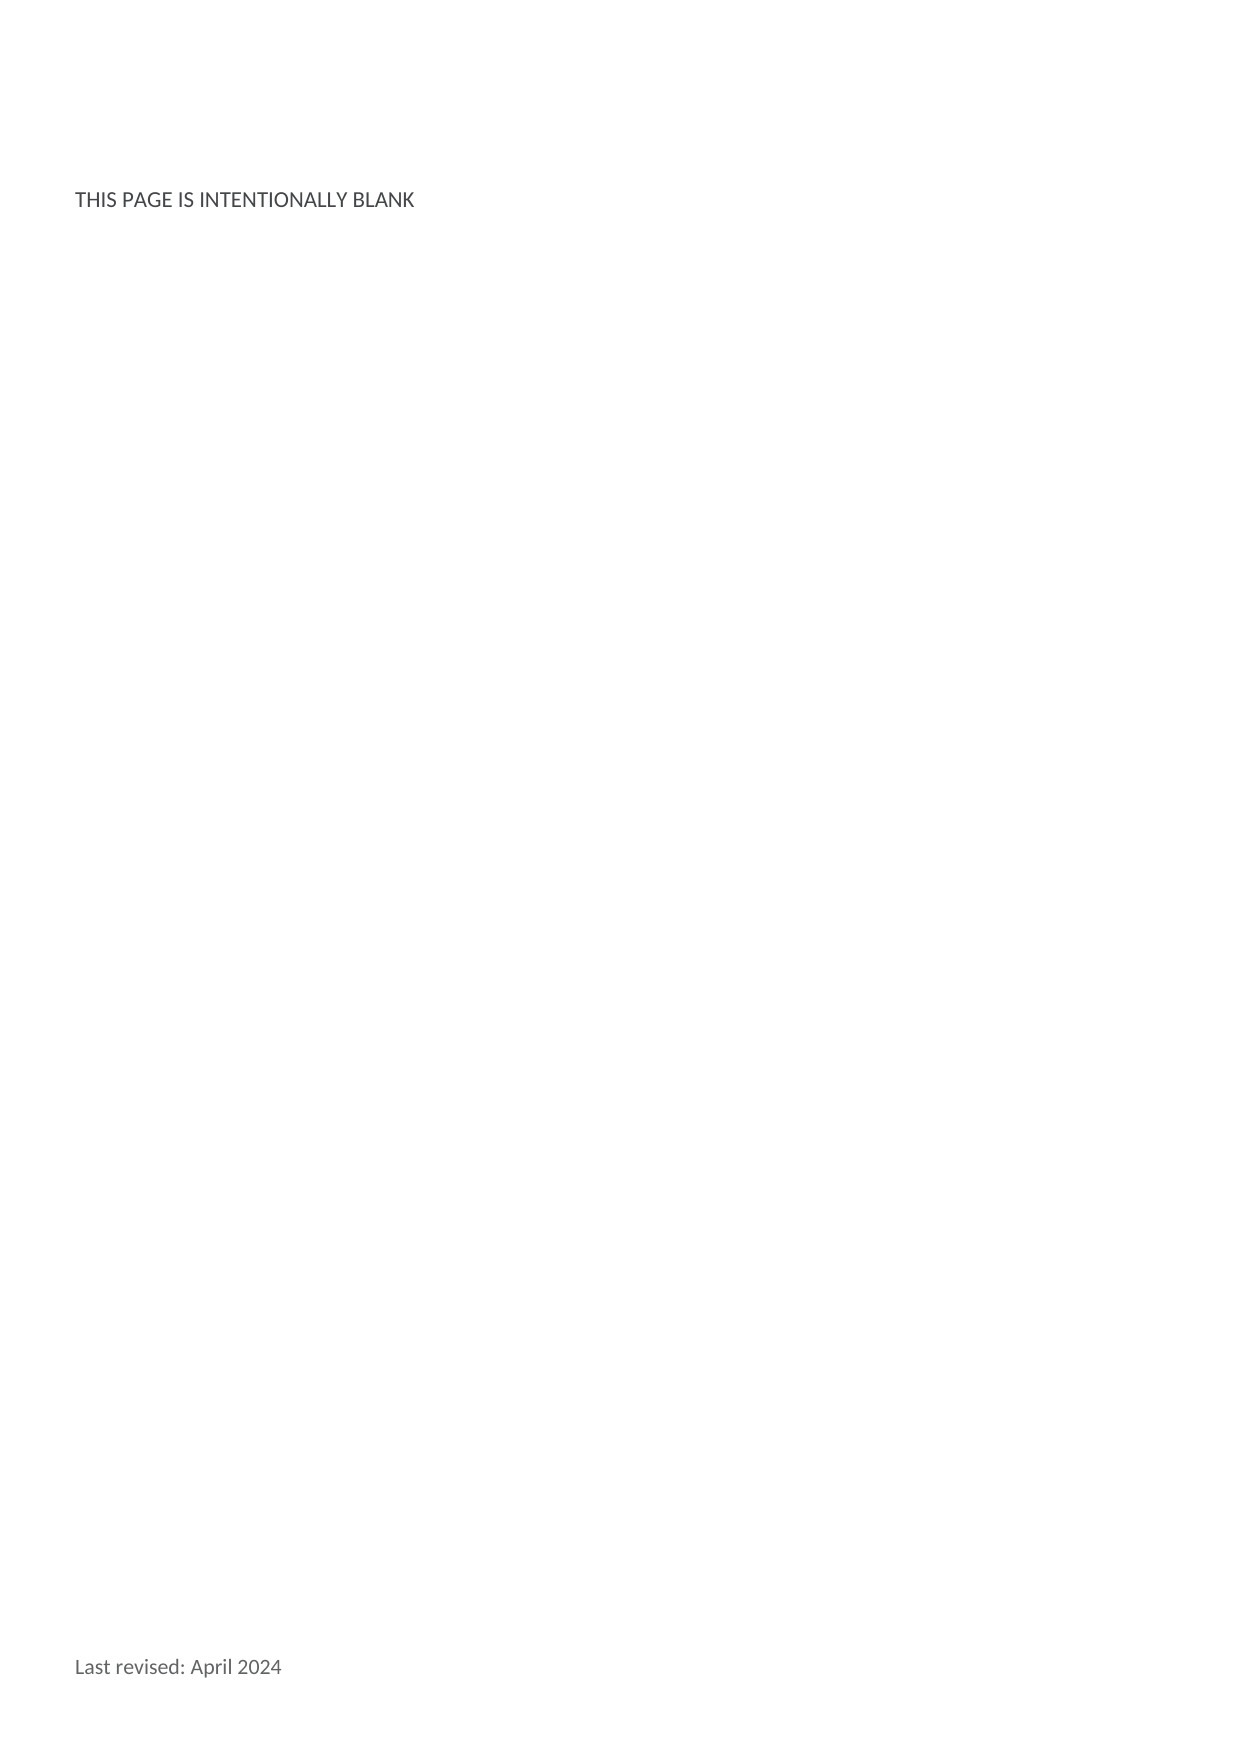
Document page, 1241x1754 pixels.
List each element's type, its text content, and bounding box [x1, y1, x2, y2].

text THIS PAGE IS INTENTIONALLY BLANK [75, 185, 1165, 213]
